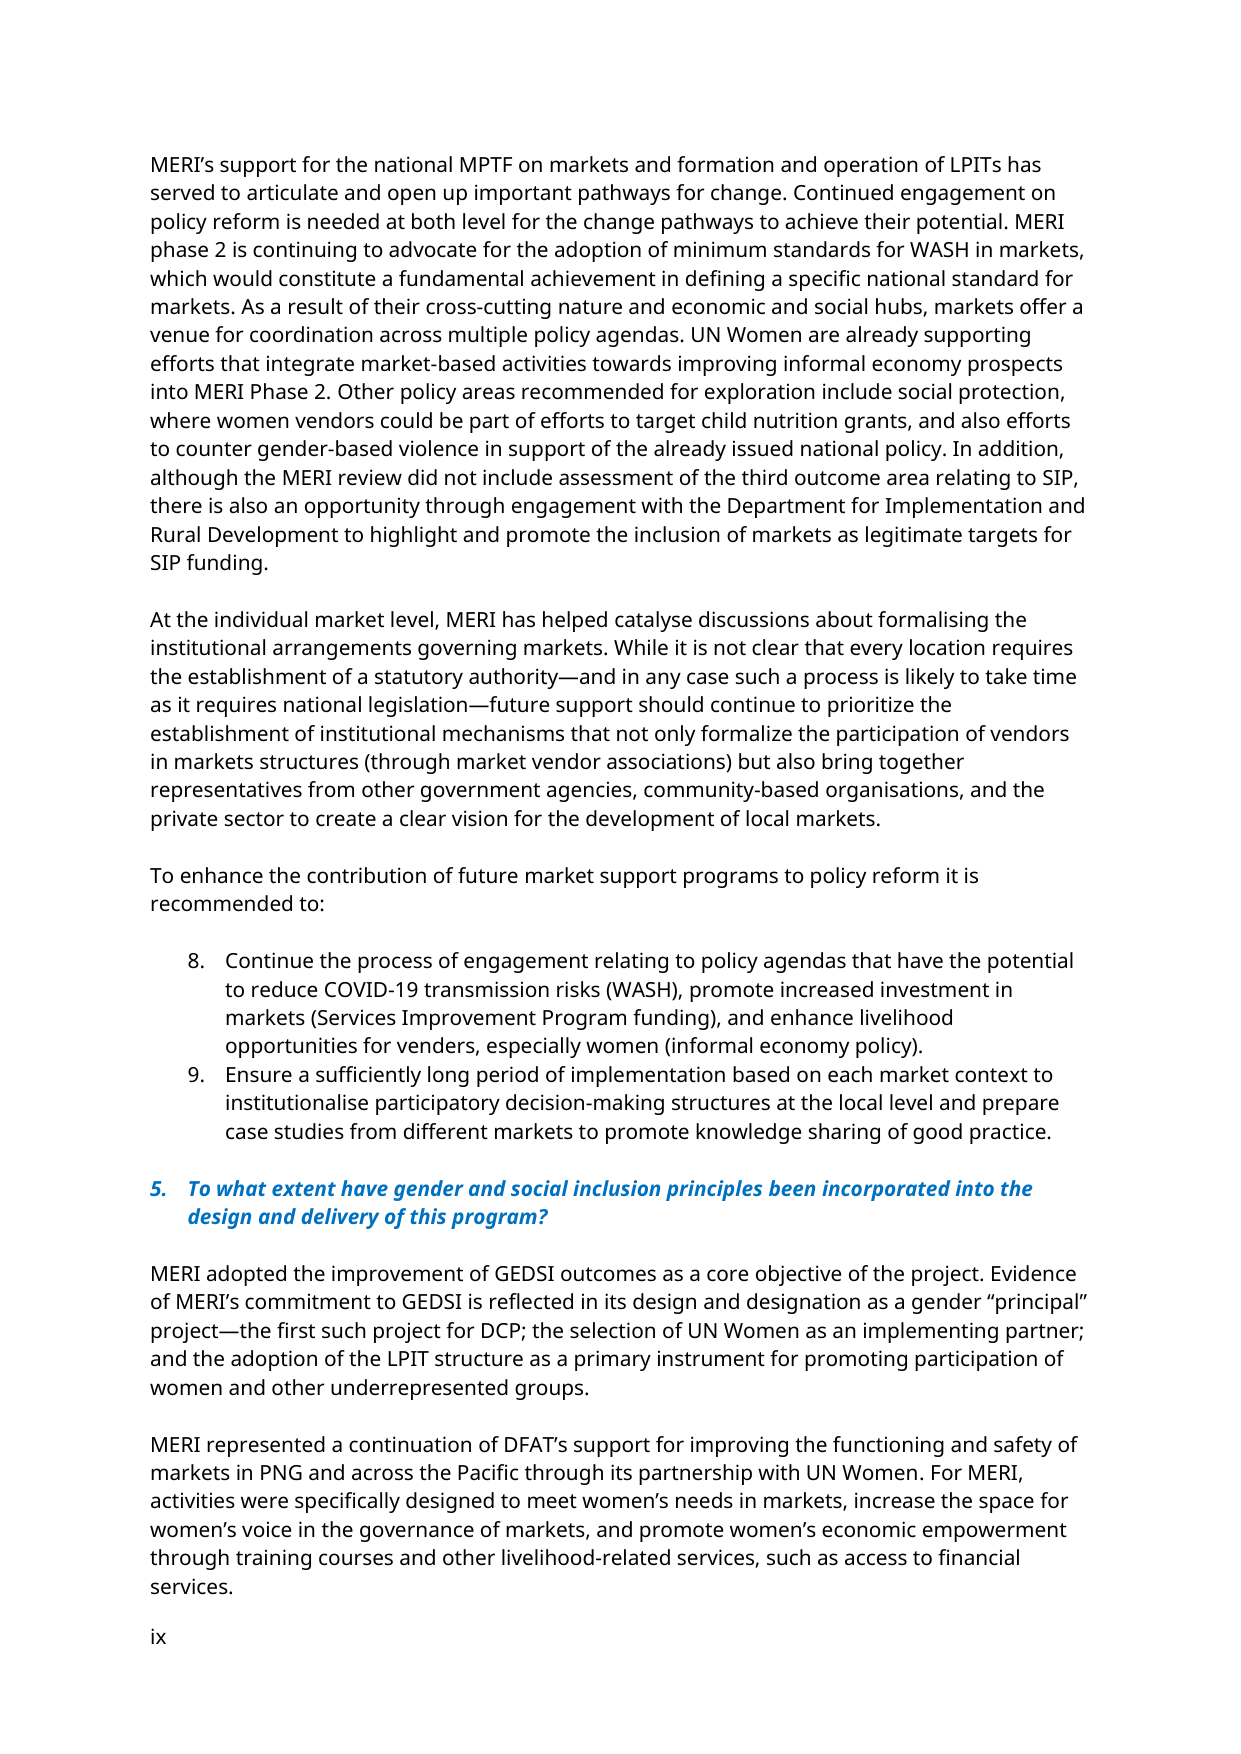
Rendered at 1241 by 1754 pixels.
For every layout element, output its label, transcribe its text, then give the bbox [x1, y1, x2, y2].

text At the individual market level, MERI has helped catalyse discussions about formalising the institutional arrangements governing markets. While it is not clear that every location requires the establishment of a statutory authority—and in any case such a process is likely to take time as it requires national legislation—future support should continue to prioritize the establishment of institutional mechanisms that not only formalize the participation of vendors in markets structures (through market vendor associations) but also bring together representatives from other government agencies, community-based organisations, and the private sector to create a clear vision for the development of local markets. [150, 605, 1090, 832]
text To enhance the contribution of future market support programs to policy reform it is recommended to: [150, 861, 1090, 918]
text MERI represented a continuation of DFAT’s support for improving the functioning and safety of markets in PNG and across the Pacific through its partnership with UN Women. For MERI, activities were specifically designed to meet women’s needs in markets, increase the space for women’s voice in the governance of markets, and promote women’s economic empowerment through training courses and other livelihood-related services, such as access to financial services. [150, 1430, 1090, 1600]
list To what extent have gender and social inclusion principles been incorporated into the design and delivery of this program? [150, 1174, 1090, 1231]
text MERI adopted the improvement of GEDSI outcomes as a core objective of the project. Evidence of MERI’s commitment to GEDSI is reflected in its design and designation as a gender “principal” project—the first such project for DCP; the selection of UN Women as an implementing partner; and the adoption of the LPIT structure as a primary instrument for promoting participation of women and other underrepresented groups. [150, 1259, 1090, 1401]
list Ensure a sufficiently long period of implementation based on each market context to institutionalise participatory decision-making structures at the local level and prepare case studies from different markets to promote knowledge sharing of good practice. [187, 1060, 1090, 1145]
text MERI’s support for the national MPTF on markets and formation and operation of LPITs has served to articulate and open up important pathways for change. Continued engagement on policy reform is needed at both level for the change pathways to achieve their potential. MERI phase 2 is continuing to advocate for the adoption of minimum standards for WASH in markets, which would constitute a fundamental achievement in defining a specific national standard for markets. As a result of their cross-cutting nature and economic and social hubs, markets offer a venue for coordination across multiple policy agendas. UN Women are already supporting efforts that integrate market-based activities towards improving informal economy prospects into MERI Phase 2. Other policy areas recommended for exploration include social protection, where women vendors could be part of efforts to target child nutrition grants, and also efforts to counter gender-based violence in support of the already issued national policy. In addition, although the MERI review did not include assessment of the third outcome area relating to SIP, there is also an opportunity through engagement with the Department for Implementation and Rural Development to highlight and promote the inclusion of markets as legitimate targets for SIP funding. [150, 150, 1090, 577]
list Continue the process of engagement relating to policy agendas that have the potential to reduce COVID-19 transmission risks (WASH), promote increased investment in markets (Services Improvement Program funding), and enhance livelihood opportunities for venders, especially women (informal economy policy). [187, 946, 1090, 1060]
